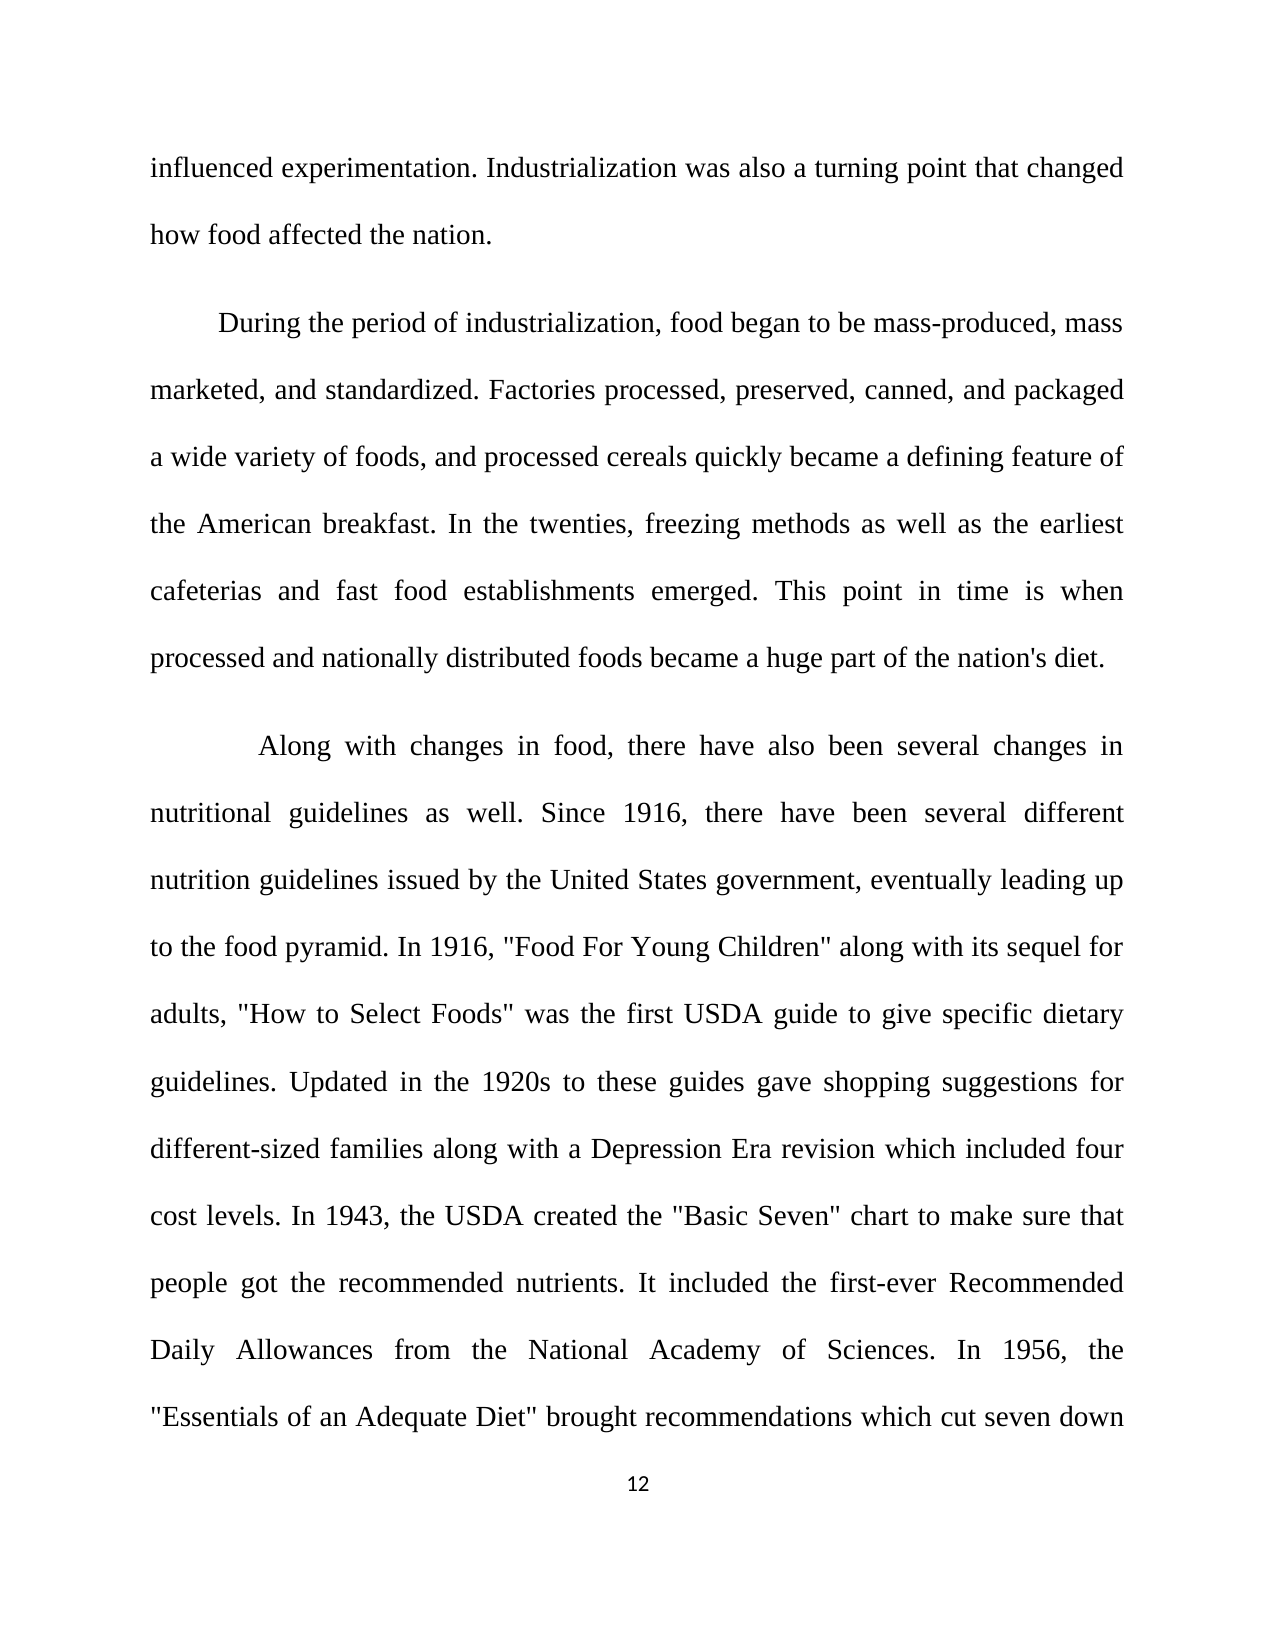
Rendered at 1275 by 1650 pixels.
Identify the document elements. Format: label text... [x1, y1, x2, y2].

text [150, 728, 1125, 1433]
text During the period of industrialization, food began to be mass-produced, mass marketed, and standardized. Factories processed, preserved, canned, and packaged a wide variety of foods, and processed cereals quickly became a defining feature of the American breakfast. In the twenties, freezing methods as well as the earliest cafeterias and fast food establishments emerged. This point in time is when processed and nationally distributed foods became a huge part of the nation's diet. [150, 305, 1125, 674]
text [150, 150, 1125, 251]
